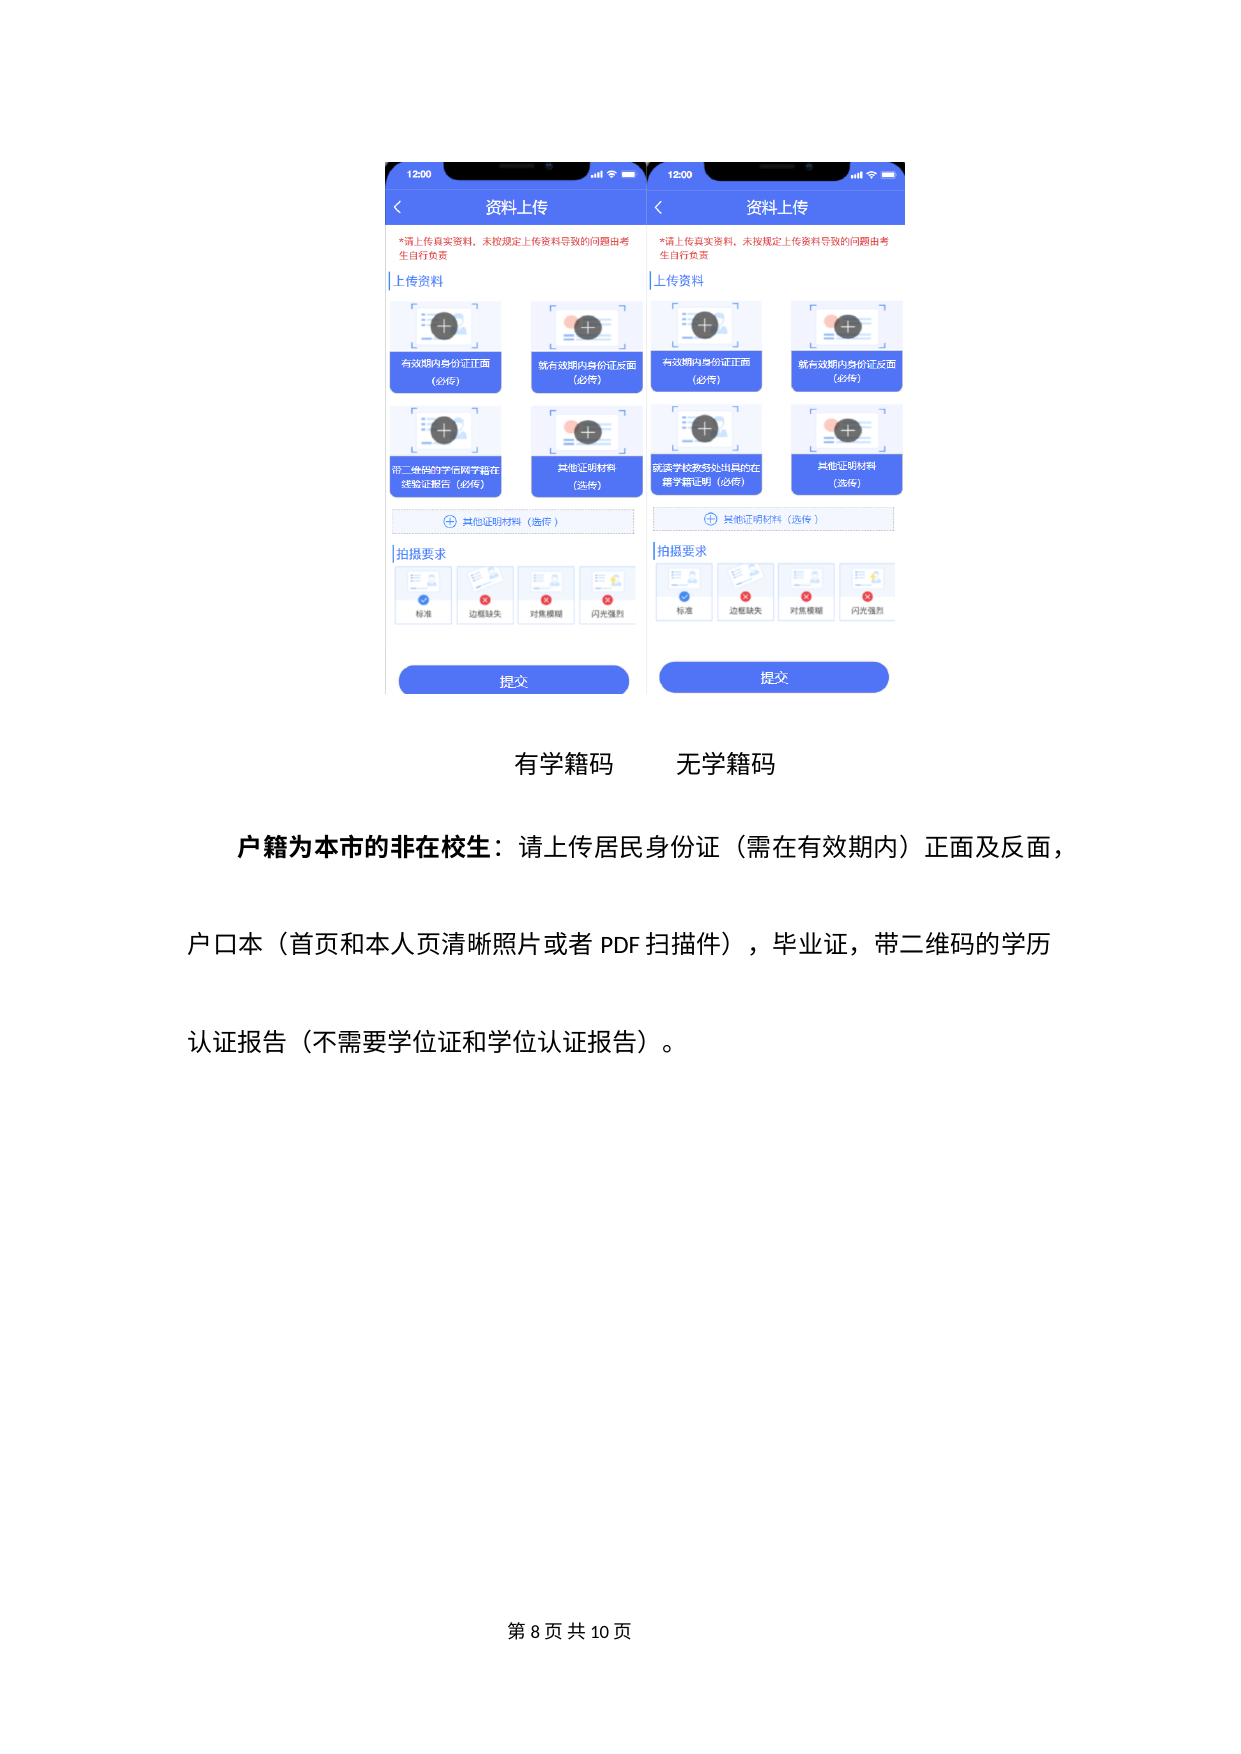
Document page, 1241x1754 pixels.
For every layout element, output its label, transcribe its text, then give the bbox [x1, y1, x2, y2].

text 有学籍码 无学籍码 [187, 730, 1053, 795]
picture [385, 162, 905, 694]
text 户籍为本市的非在校生：请上传居民身份证（需在有效期内）正面及反面，户口本（首页和本人页清晰照片或者PDF扫描件），毕业证，带二维码的学历认证报告（不需要学位证和学位认证报告）。 [187, 813, 1053, 1073]
